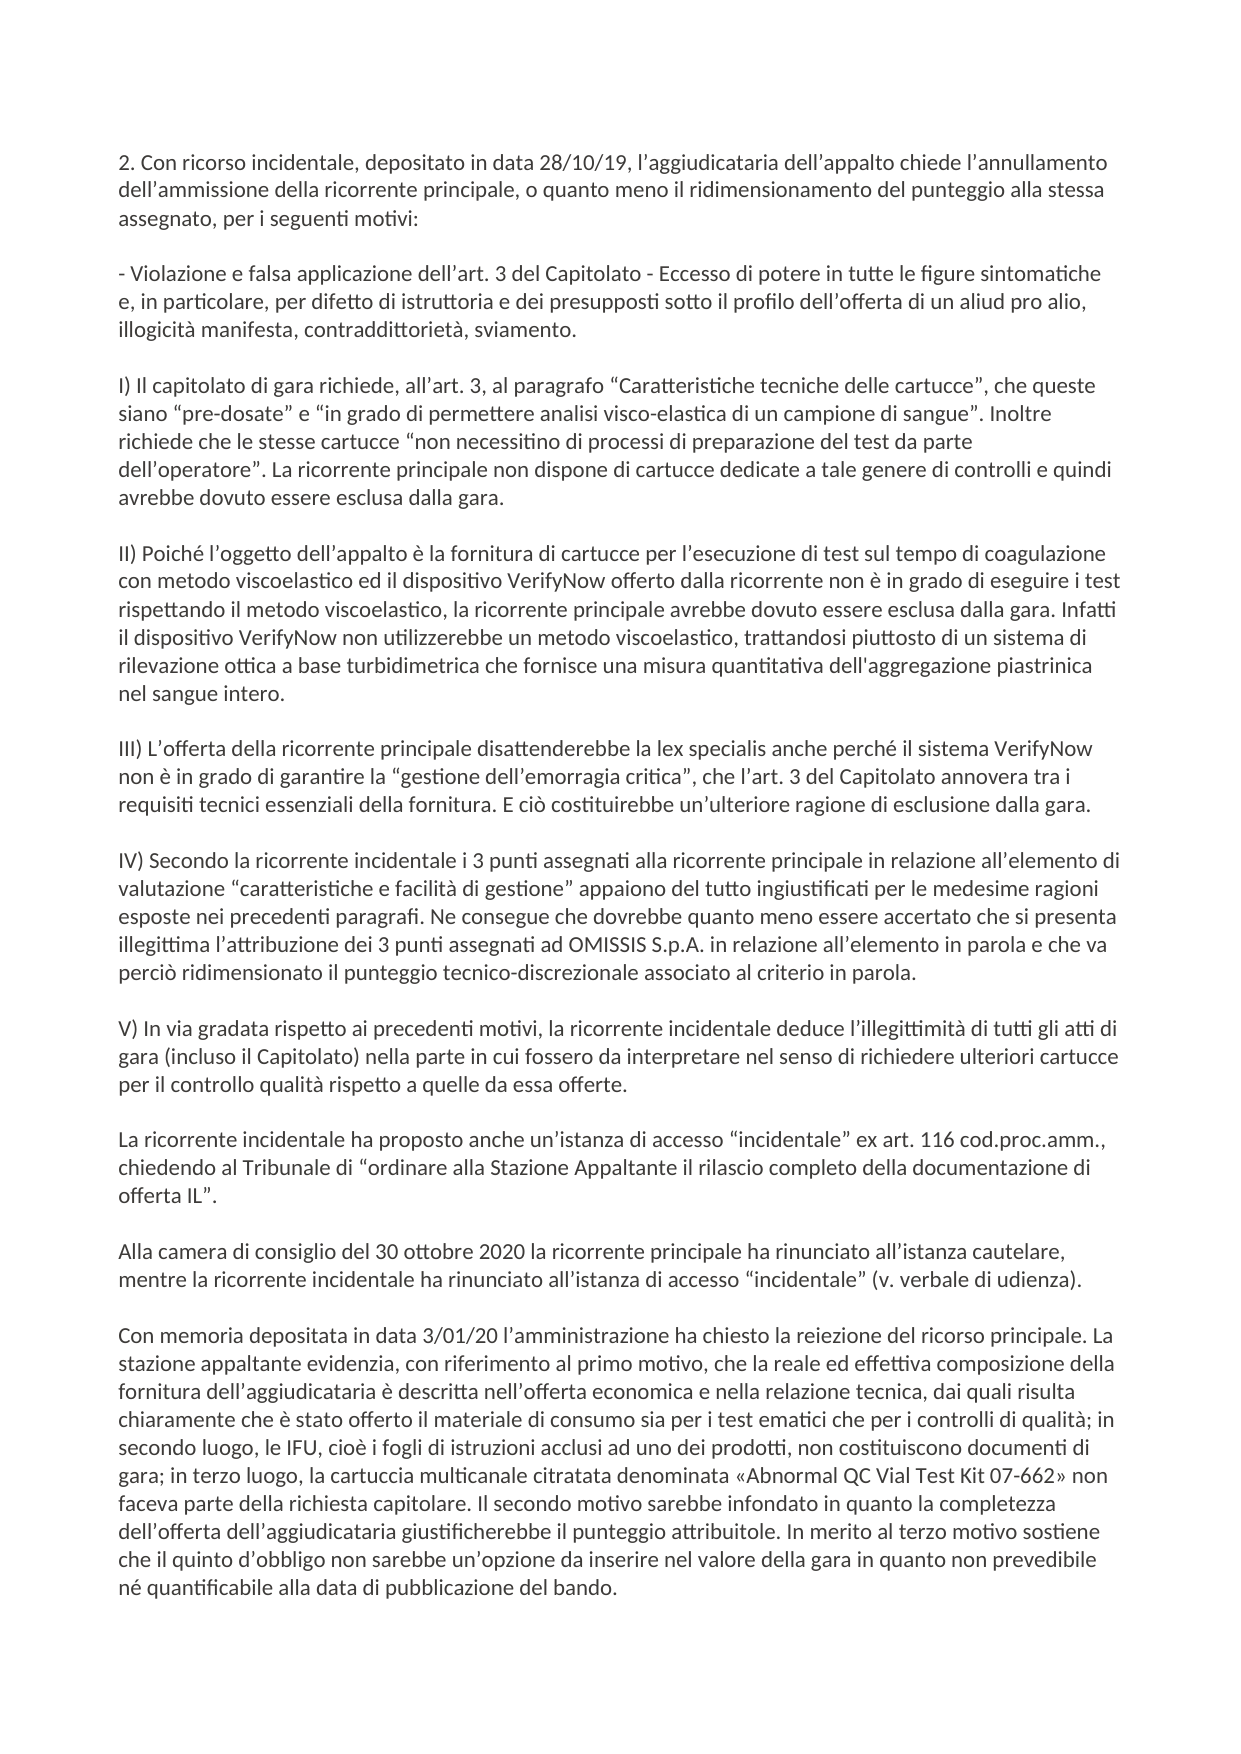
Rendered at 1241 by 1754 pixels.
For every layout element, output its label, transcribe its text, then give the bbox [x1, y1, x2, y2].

text La ricorrente incidentale ha proposto anche un’istanza di accesso “incidentale” ex art. 116 cod.proc.amm., chiedendo al Tribunale di “ordinare alla Stazione Appaltante il rilascio completo della documentazione di offerta IL”. [118, 1125, 1122, 1209]
text V) In via gradata rispetto ai precedenti motivi, la ricorrente incidentale deduce l’illegittimità di tutti gli atti di gara (incluso il Capitolato) nella parte in cui fossero da interpretare nel senso di richiedere ulteriori cartucce per il controllo qualità rispetto a quelle da essa offerte. [118, 1014, 1122, 1098]
text 2. Con ricorso incidentale, depositato in data 28/10/19, l’aggiudicataria dell’appalto chiede l’annullamento dell’ammissione della ricorrente principale, o quanto meno il ridimensionamento del punteggio alla stessa assegnato, per i seguenti motivi: [118, 148, 1122, 232]
text I) Il capitolato di gara richiede, all’art. 3, al paragrafo “Caratteristiche tecniche delle cartucce”, che queste siano “pre-dosate” e “in grado di permettere analisi visco-elastica di un campione di sangue”. Inoltre richiede che le stesse cartucce “non necessitino di processi di preparazione del test da parte dell’operatore”. La ricorrente principale non dispone di cartucce dedicate a tale genere di controlli e quindi avrebbe dovuto essere esclusa dalla gara. [118, 371, 1122, 511]
text - Violazione e falsa applicazione dell’art. 3 del Capitolato - Eccesso di potere in tutte le figure sintomatiche e, in particolare, per difetto di istruttoria e dei presupposti sotto il profilo dell’offerta di un aliud pro alio, illogicità manifesta, contraddittorietà, sviamento. [118, 259, 1122, 343]
text Alla camera di consiglio del 30 ottobre 2020 la ricorrente principale ha rinunciato all’istanza cautelare, mentre la ricorrente incidentale ha rinunciato all’istanza di accesso “incidentale” (v. verbale di udienza). [118, 1237, 1122, 1293]
text III) L’offerta della ricorrente principale disattenderebbe la lex specialis anche perché il sistema VerifyNow non è in grado di garantire la “gestione dell’emorragia critica”, che l’art. 3 del Capitolato annovera tra i requisiti tecnici essenziali della fornitura. E ciò costituirebbe un’ulteriore ragione di esclusione dalla gara. [118, 734, 1122, 818]
text II) Poiché l’oggetto dell’appalto è la fornitura di cartucce per l’esecuzione di test sul tempo di coagulazione con metodo viscoelastico ed il dispositivo VerifyNow offerto dalla ricorrente non è in grado di eseguire i test rispettando il metodo viscoelastico, la ricorrente principale avrebbe dovuto essere esclusa dalla gara. Infatti il dispositivo VerifyNow non utilizzerebbe un metodo viscoelastico, trattandosi piuttosto di un sistema di rilevazione ottica a base turbidimetrica che fornisce una misura quantitativa dell'aggregazione piastrinica nel sangue intero. [118, 539, 1122, 707]
text Con memoria depositata in data 3/01/20 l’amministrazione ha chiesto la reiezione del ricorso principale. La stazione appaltante evidenzia, con riferimento al primo motivo, che la reale ed effettiva composizione della fornitura dell’aggiudicataria è descritta nell’offerta economica e nella relazione tecnica, dai quali risulta chiaramente che è stato offerto il materiale di consumo sia per i test ematici che per i controlli di qualità; in secondo luogo, le IFU, cioè i fogli di istruzioni acclusi ad uno dei prodotti, non costituiscono documenti di gara; in terzo luogo, la cartuccia multicanale citratata denominata «Abnormal QC Vial Test Kit 07-662» non faceva parte della richiesta capitolare. Il secondo motivo sarebbe infondato in quanto la completezza dell’offerta dell’aggiudicataria giustificherebbe il punteggio attribuitole. In merito al terzo motivo sostiene che il quinto d’obbligo non sarebbe un’opzione da inserire nel valore della gara in quanto non prevedibile né quantificabile alla data di pubblicazione del bando. [118, 1321, 1122, 1601]
text IV) Secondo la ricorrente incidentale i 3 punti assegnati alla ricorrente principale in relazione all’elemento di valutazione “caratteristiche e facilità di gestione” appaiono del tutto ingiustificati per le medesime ragioni esposte nei precedenti paragrafi. Ne consegue che dovrebbe quanto meno essere accertato che si presenta illegittima l’attribuzione dei 3 punti assegnati ad OMISSIS S.p.A. in relazione all’elemento in parola e che va perciò ridimensionato il punteggio tecnico-discrezionale associato al criterio in parola. [118, 846, 1122, 986]
